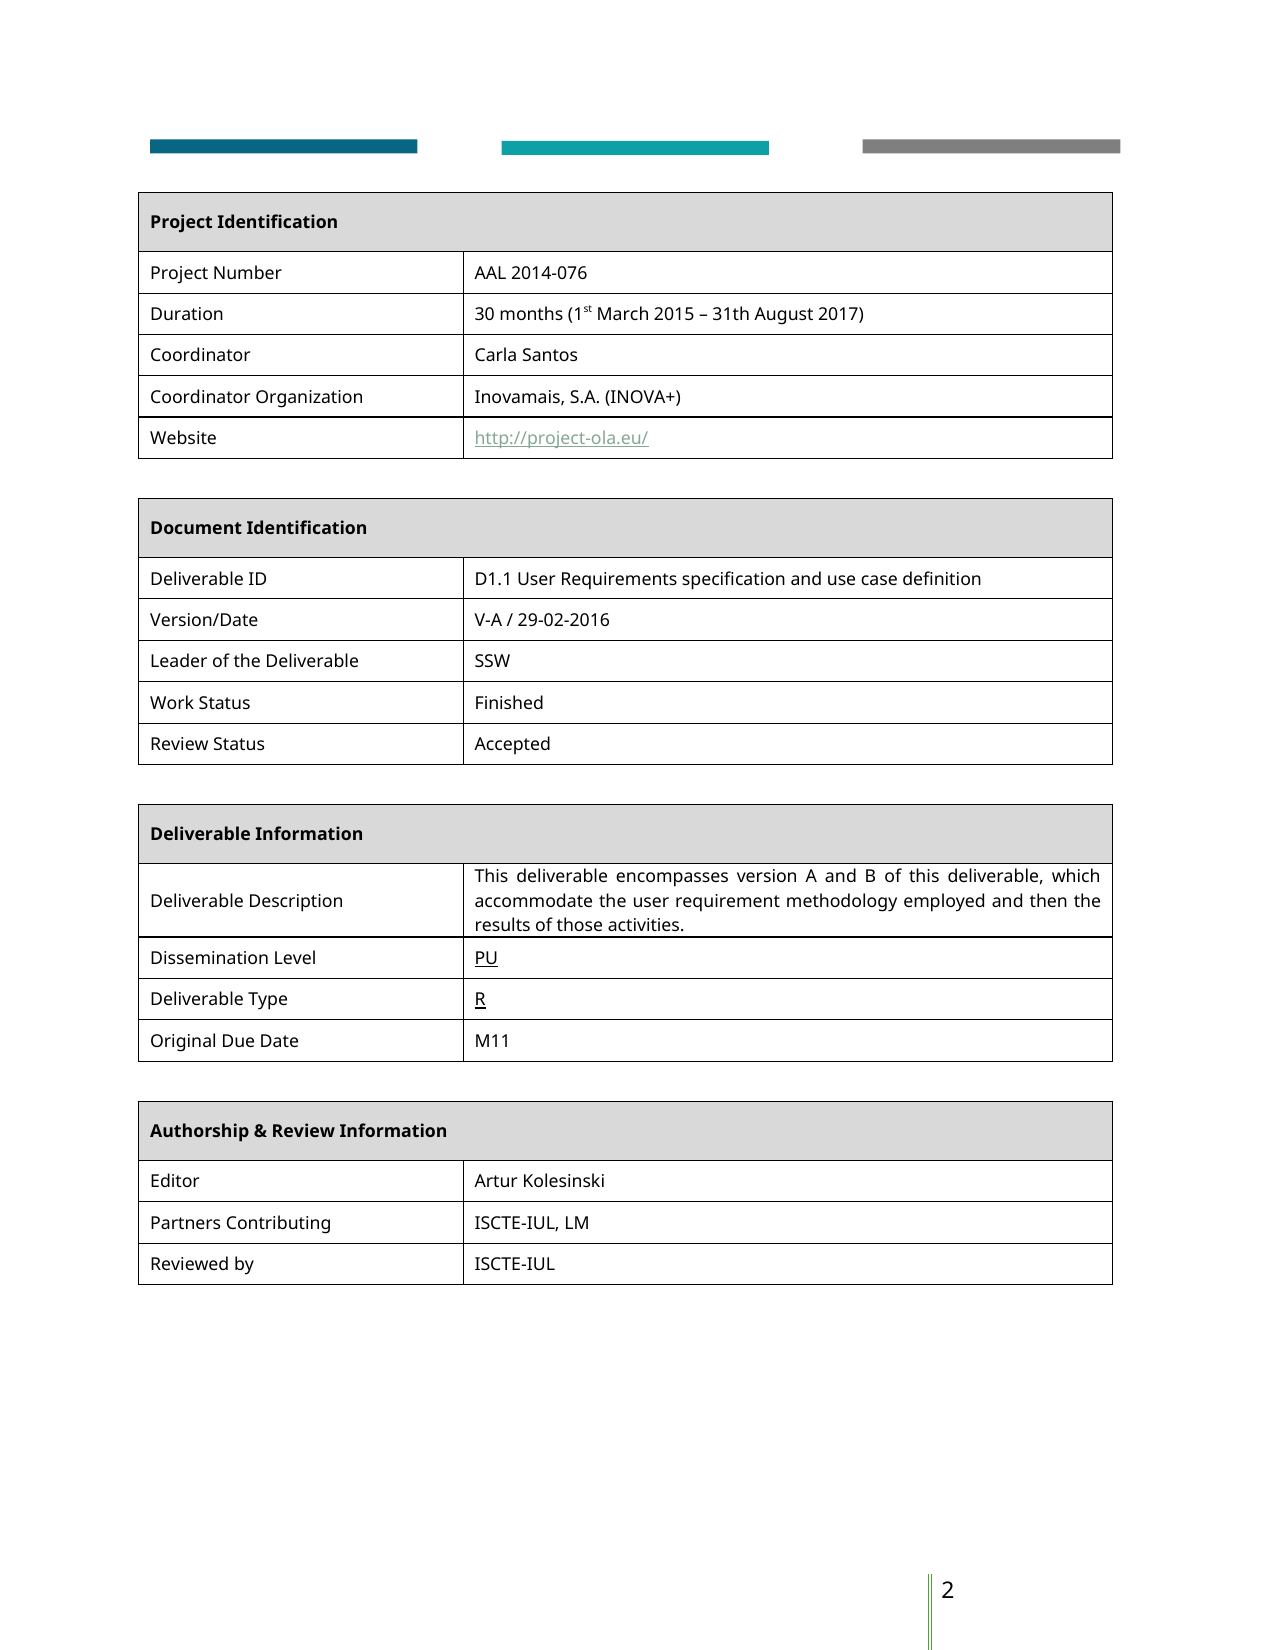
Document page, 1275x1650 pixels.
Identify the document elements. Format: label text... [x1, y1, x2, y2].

table_cell Project Number [139, 252, 463, 292]
table_cell Website [139, 418, 463, 458]
table_cell Reviewed by [139, 1244, 463, 1284]
table_header Authorship & Review Information [139, 1102, 1112, 1160]
table_cell Finished [464, 682, 1112, 722]
table_cell Work Status [139, 682, 463, 722]
table_cell Original Due Date [139, 1020, 463, 1061]
table_cell D1.1 User Requirements specification and use case definition [464, 558, 1112, 598]
table_cell Deliverable Type [139, 979, 463, 1019]
table_cell Carla Santos [464, 335, 1112, 375]
table_cell Version/Date [139, 599, 463, 640]
table_cell M11 [464, 1020, 1112, 1061]
table_cell 30 months (1st March 2015 – 31th August 2017) [464, 294, 1112, 334]
table_cell http://project-ola.eu/ [464, 418, 1112, 458]
table_cell SSW [464, 641, 1112, 681]
table_cell Review Status [139, 724, 463, 764]
table_cell Partners Contributing [139, 1202, 463, 1242]
table_cell Dissemination Level [139, 938, 463, 978]
table_cell Accepted [464, 724, 1112, 764]
table_cell R [464, 979, 1112, 1019]
table_cell Editor [139, 1161, 463, 1201]
table_cell AAL 2014-076 [464, 252, 1112, 292]
table_cell V-A / 29-02-2016 [464, 599, 1112, 640]
table_header Project Identification [139, 193, 1112, 251]
table_cell This deliverable encompasses version A and B of this deliverable, which accommodate the user requirement methodology employed and then the results of those activities. [464, 864, 1112, 936]
table_cell Leader of the Deliverable [139, 641, 463, 681]
table_cell Deliverable Description [139, 864, 463, 936]
table_header Deliverable Information [139, 805, 1112, 863]
table_cell ISCTE-IUL, LM [464, 1202, 1112, 1242]
table_cell ISCTE-IUL [464, 1244, 1112, 1284]
table_cell Inovamais, S.A. (INOVA+) [464, 376, 1112, 416]
table_cell Artur Kolesinski [464, 1161, 1112, 1201]
table_header Document Identification [139, 499, 1112, 557]
table_cell Coordinator [139, 335, 463, 375]
table_cell Coordinator Organization [139, 376, 463, 416]
table_cell PU [464, 938, 1112, 978]
table_cell Deliverable ID [139, 558, 463, 598]
table_cell Duration [139, 294, 463, 334]
